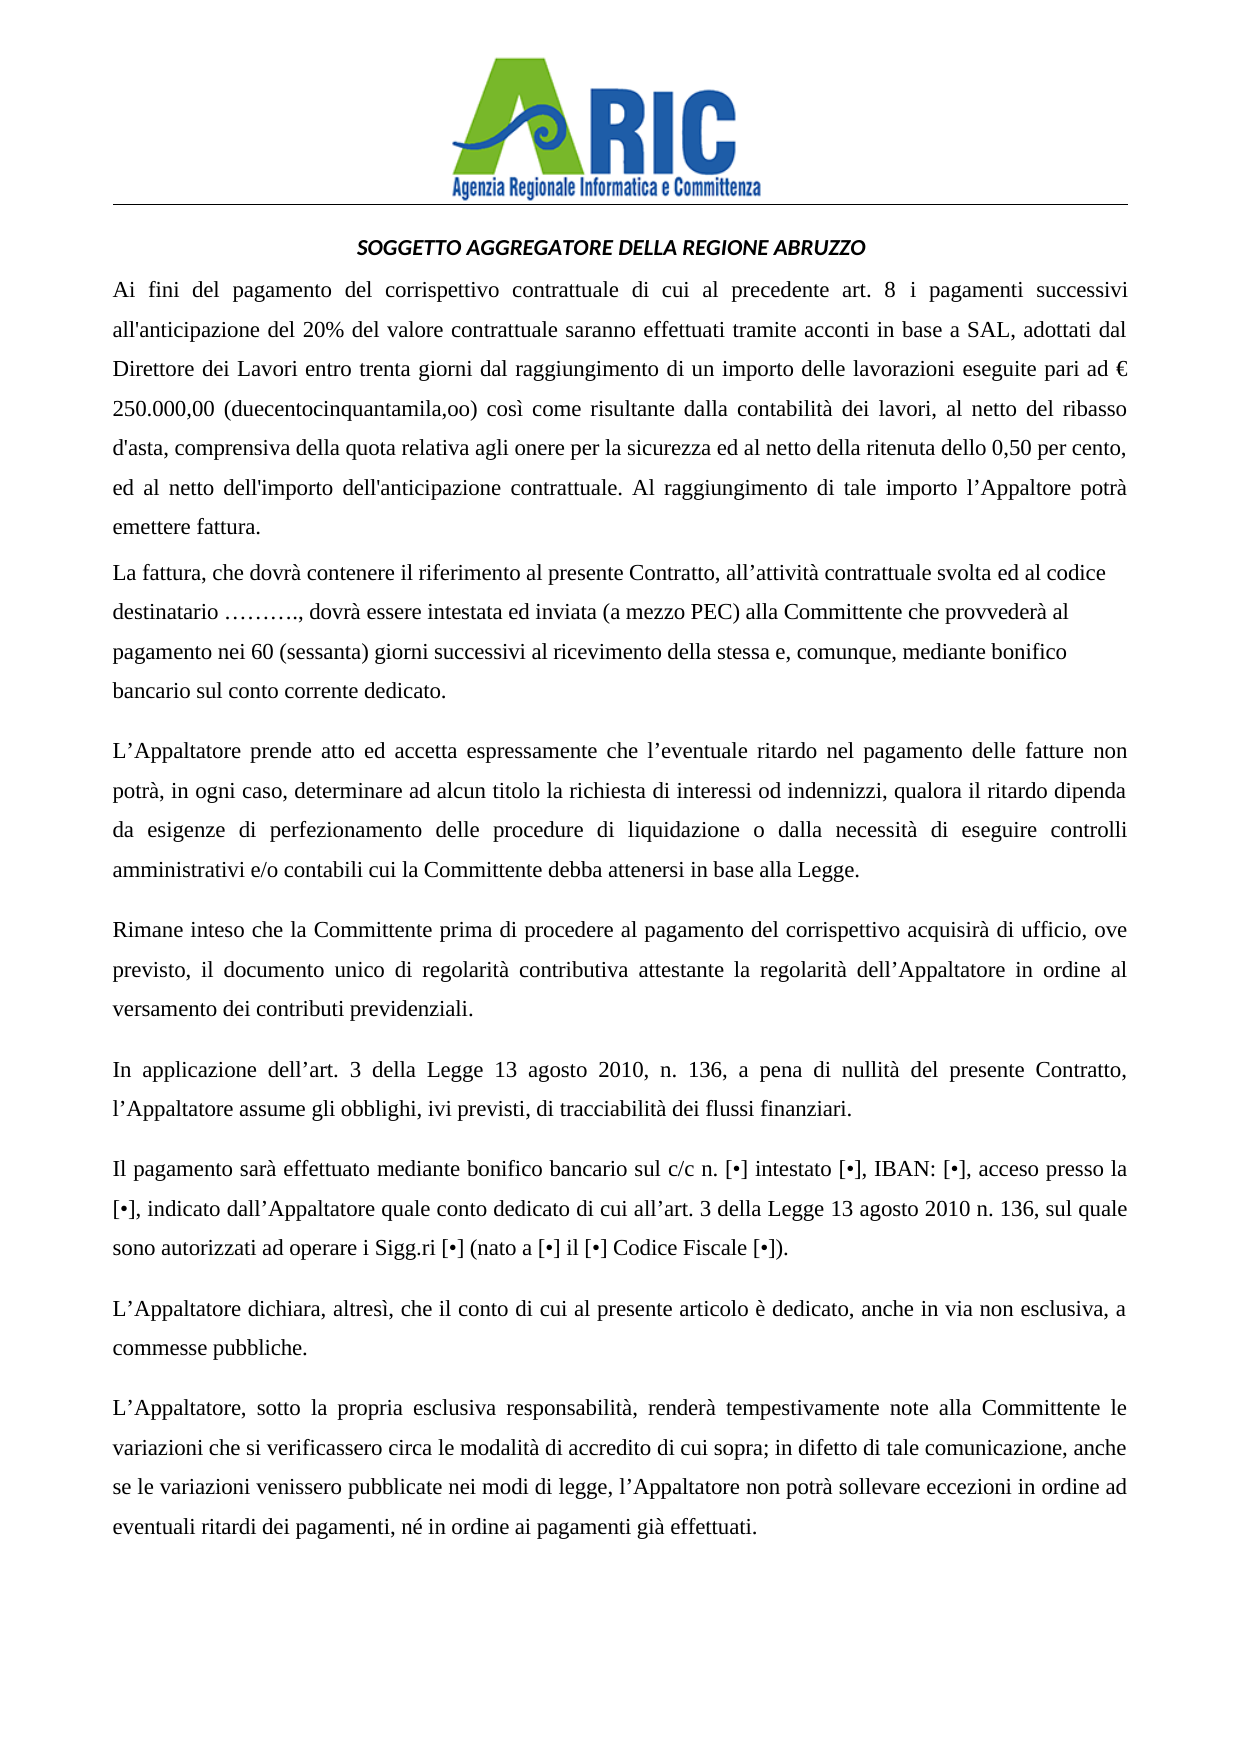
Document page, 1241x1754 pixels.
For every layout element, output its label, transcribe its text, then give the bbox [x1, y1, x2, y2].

text L’Appaltatore, sotto la propria esclusiva responsabilità, renderà tempestivamente note alla Committente le variazioni che si verificassero circa le modalità di accredito di cui sopra; in difetto di tale comunicazione, anche se le variazioni venissero pubblicate nei modi di legge, l’Appaltatore non potrà sollevare eccezioni in ordine ad eventuali ritardi dei pagamenti, né in ordine ai pagamenti già effettuati. [112, 1394, 1128, 1539]
picture [450, 54, 790, 203]
text In applicazione dell’art. 3 della Legge 13 agosto 2010, n. 136, a pena di nullità del presente Contratto, l’Appaltatore assume gli obblighi, ivi previsti, di tracciabilità dei flussi finanziari. [112, 1056, 1128, 1121]
text Rimane inteso che la Committente prima di procedere al pagamento del corrispettivo acquisirà di ufficio, ove previsto, il documento unico di regolarità contributiva attestante la regolarità dell’Appaltatore in ordine al versamento dei contributi previdenziali. [112, 916, 1128, 1022]
text L’Appaltatore dichiara, altresì, che il conto di cui al presente articolo è dedicato, anche in via non esclusiva, a commesse pubbliche. [112, 1295, 1128, 1361]
text L’Appaltatore prende atto ed accetta espressamente che l’eventuale ritardo nel pagamento delle fatture non potrà, in ogni caso, determinare ad alcun titolo la richiesta di interessi od indennizzi, qualora il ritardo dipenda da esigenze di perfezionamento delle procedure di liquidazione o dalla necessità di eseguire controlli amministrativi e/o contabili cui la Committente debba attenersi in base alla Legge. [112, 738, 1128, 882]
text La fattura, che dovrà contenere il riferimento al presente Contratto, all’attività contrattuale svolta ed al codice destinatario ………., dovrà essere intestata ed inviata (a mezzo PEC) alla Committente che provvederà al pagamento nei 60 (sessanta) giorni successivi al ricevimento della stessa e, comunque, mediante bonifico bancario sul conto corrente dedicato. [112, 559, 1128, 704]
subtitle Ai fini del pagamento del corrispettivo contrattuale di cui al precedente art. 8 i pagamenti successivi all'anticipazione del 20% del valore contrattuale saranno effettuati tramite acconti in base a SAL, adottati dal Direttore dei Lavori entro trenta giorni dal raggiungimento di un importo delle lavorazioni eseguite pari ad € 250.000,00 (duecentocinquantamila,oo) così come risultante dalla contabilità dei lavori, al netto del ribasso d'asta, comprensiva della quota relativa agli onere per la sicurezza ed al netto della ritenuta dello 0,50 per cento, ed al netto dell'importo dell'anticipazione contrattuale. Al raggiungimento di tale importo l’Appaltore potrà emettere fattura. [112, 276, 1128, 539]
text Il pagamento sarà effettuato mediante bonifico bancario sul c/c n. [•] intestato [•], IBAN: [•], acceso presso la [•], indicato dall’Appaltatore quale conto dedicato di cui all’art. 3 della Legge 13 agosto 2010 n. 136, sul quale sono autorizzati ad operare i Sigg.ri [•] (nato a [•] il [•] Codice Fiscale [•]). [112, 1155, 1128, 1261]
